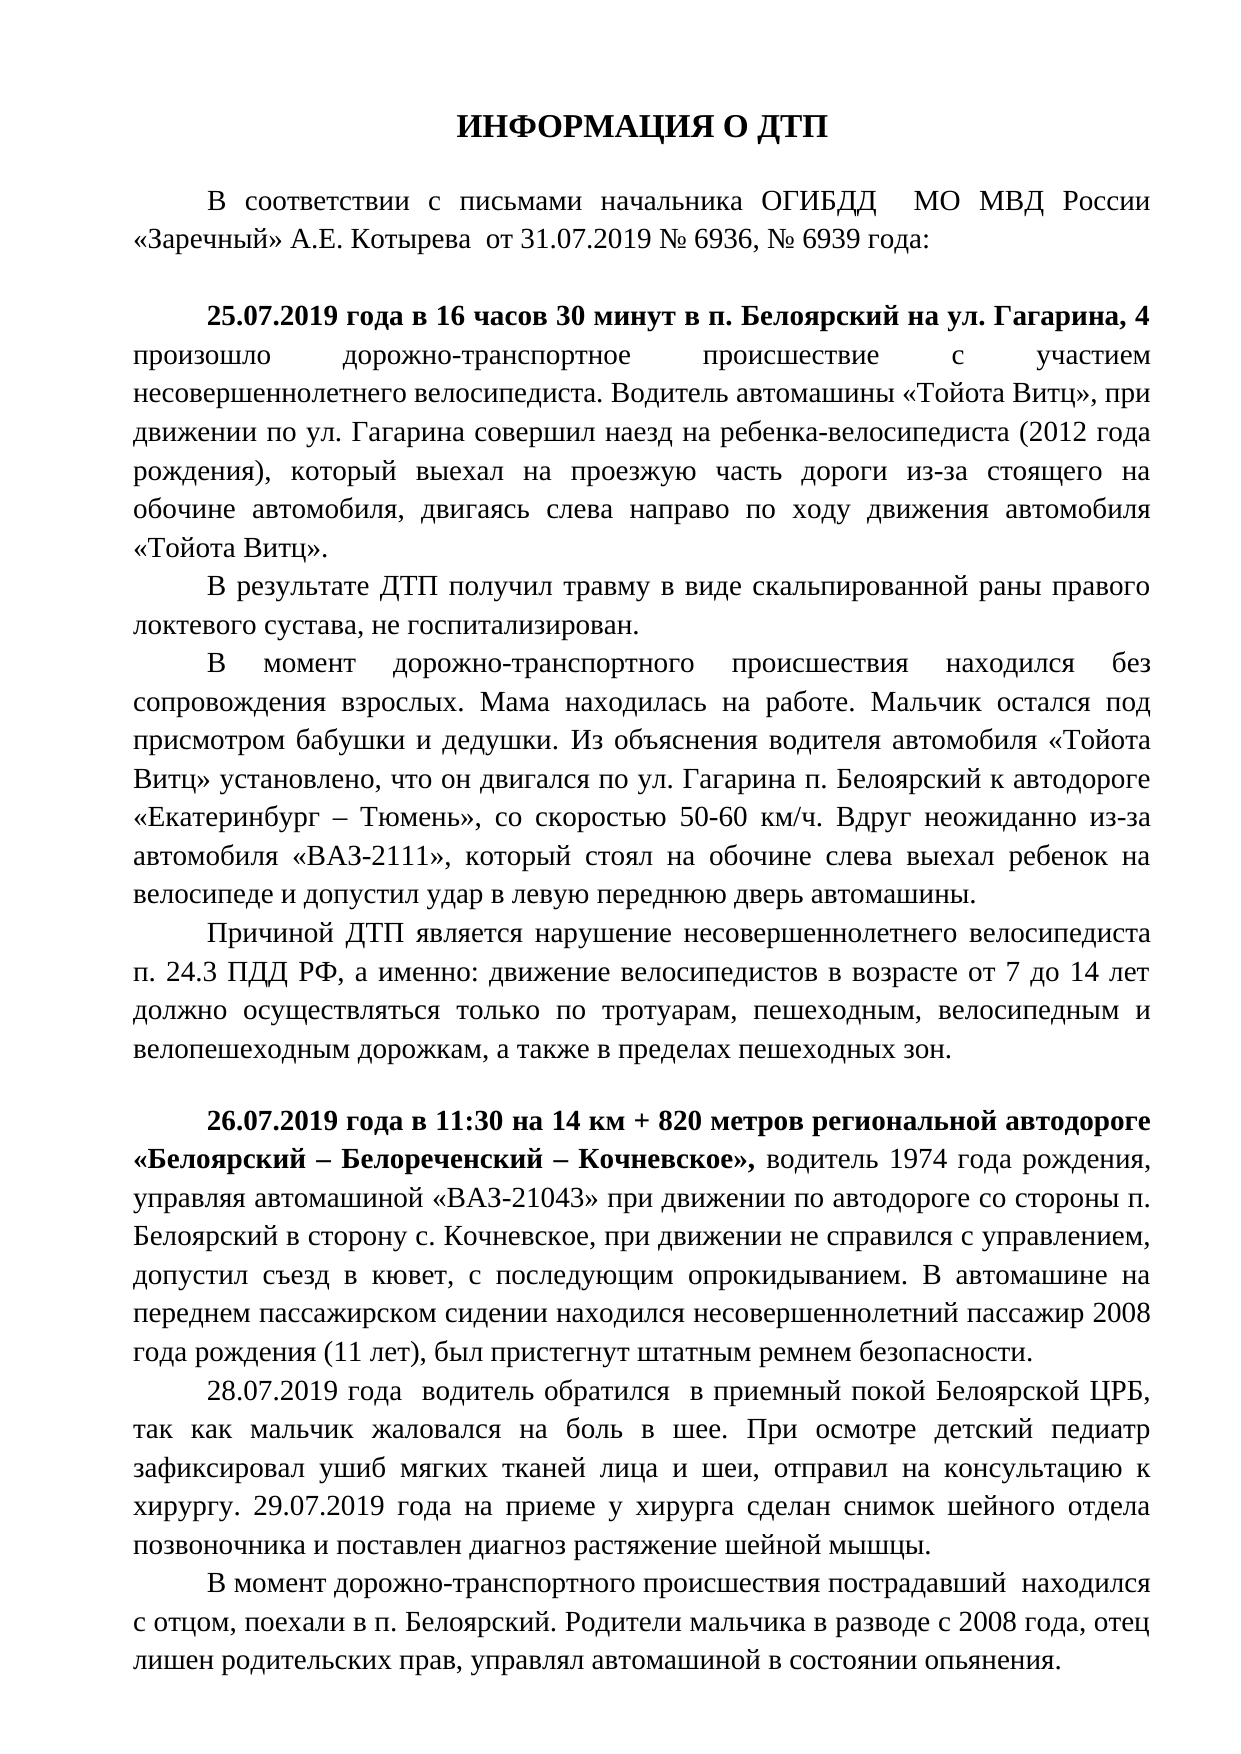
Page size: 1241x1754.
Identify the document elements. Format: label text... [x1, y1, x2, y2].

text Причиной ДТП является нарушение несовершеннолетнего велосипедиста п. 24.3 ПДД РФ, а именно: движение велосипедистов в возрасте от 7 до 14 лет должно осуществляться только по тротуарам, пешеходным, велосипедным и велопешеходным дорожкам, а также в пределах пешеходных зон. [133, 915, 1152, 1064]
text 28.07.2019 года водитель обратился в приемный покой Белоярской ЦРБ, так как мальчик жаловался на боль в шее. При осмотре детский педиатр зафиксировал ушиб мягких тканей лица и шеи, отправил на консультацию к хирургу. 29.07.2019 года на приеме у хирурга сделан снимок шейного отдела позвоночника и поставлен диагноз растяжение шейной мышцы. [133, 1373, 1152, 1560]
text 26.07.2019 года в 11:30 на 14 км + 820 метров региональной автодороге «Белоярский – Белореченский – Кочневское», водитель 1974 года рождения, управляя автомашиной «ВАЗ-21043» при движении по автодороге со стороны п. Белоярский в сторону с. Кочневское, при движении не справился с управлением, допустил съезд в кювет, с последующим опрокидыванием. В автомашине на переднем пассажирском сидении находился несовершеннолетний пассажир 2008 года рождения (11 лет), был пристегнут штатным ремнем безопасности. [133, 1103, 1152, 1368]
text В соответствии с письмами начальника ОГИБДД МО МВД России «Заречный» А.Е. Котырева от 31.07.2019 № 6936, № 6939 года: [133, 183, 1152, 255]
text В момент дорожно-транспортного происшествия находился без сопровождения взрослых. Мама находилась на работе. Мальчик остался под присмотром бабушки и дедушки. Из объяснения водителя автомобиля «Тойота Витц» установлено, что он двигался по ул. Гагарина п. Белоярский к автодороге «Екатеринбург – Тюмень», со скоростью 50-60 км/ч. Вдруг неожиданно из-за автомобиля «ВАЗ-2111», который стоял на обочине слева выехал ребенок на велосипеде и допустил удар в левую переднюю дверь автомашины. [133, 645, 1152, 910]
text В результате ДТП получил травму в виде скальпированной раны правого локтевого сустава, не госпитализирован. [133, 568, 1152, 640]
text В момент дорожно-транспортного происшествия пострадавший находился с отцом, поехали в п. Белоярский. Родители мальчика в разводе с 2008 года, отец лишен родительских прав, управлял автомашиной в состоянии опьянения. [133, 1565, 1152, 1676]
text 25.07.2019 года в 16 часов 30 минут в п. Белоярский на ул. Гагарина, 4 произошло дорожно-транспортное происшествие с участием несовершеннолетнего велосипедиста. Водитель автомашины «Тойота Витц», при движении по ул. Гагарина совершил наезд на ребенка-велосипедиста (2012 года рождения), который выехал на проезжую часть дороги из-за стоящего на обочине автомобиля, двигаясь слева направо по ходу движения автомобиля «Тойота Витц». [133, 298, 1152, 563]
text ИНФОРМАЦИЯ О ДТП [133, 106, 1152, 144]
